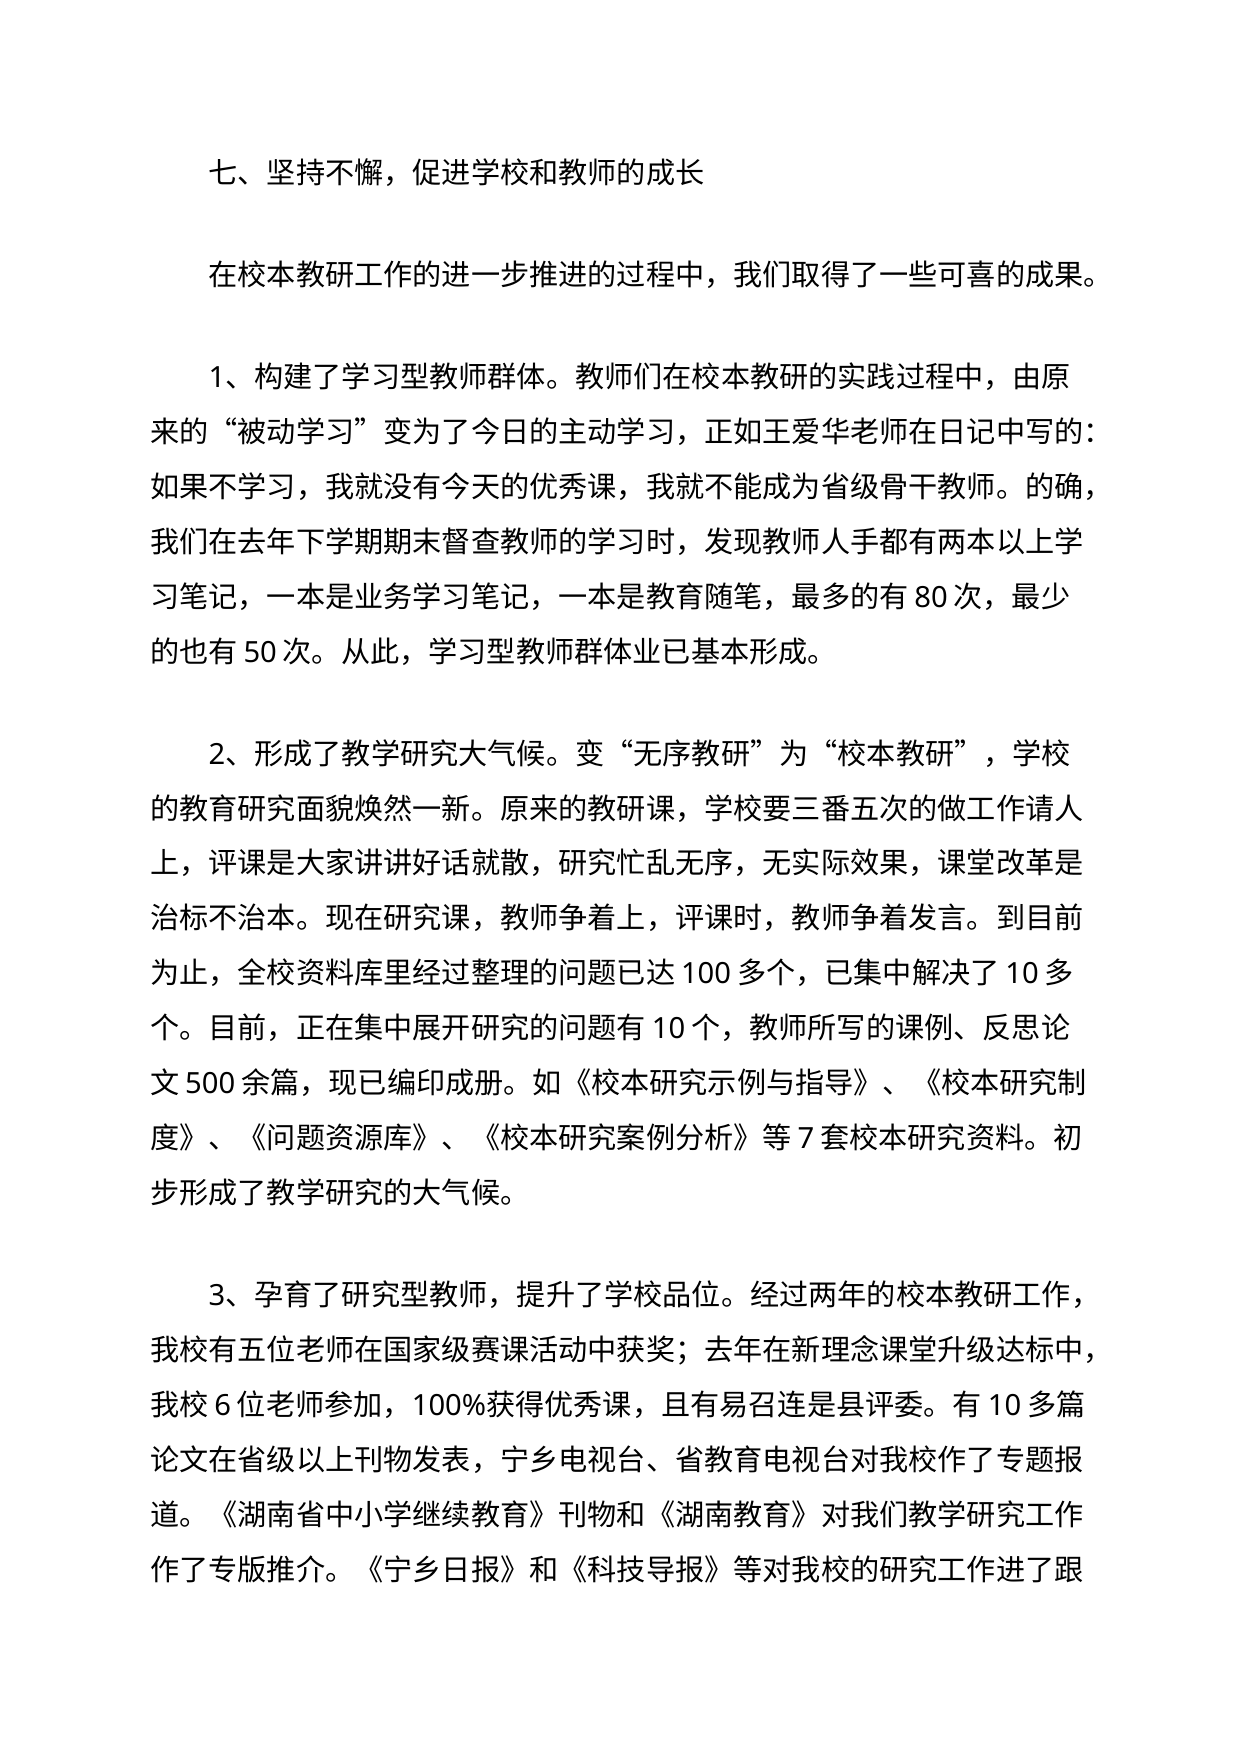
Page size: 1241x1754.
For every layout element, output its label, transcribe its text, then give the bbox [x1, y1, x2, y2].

text 1、构建了学习型教师群体。教师们在校本教研的实践过程中，由原来的“被动学习”变为了今日的主动学习，正如王爱华老师在日记中写的：如果不学习，我就没有今天的优秀课，我就不能成为省级骨干教师。的确，我们在去年下学期期末督查教师的学习时，发现教师人手都有两本以上学习笔记，一本是业务学习笔记，一本是教育随笔，最多的有80次，最少的也有50次。从此，学习型教师群体业已基本形成。 [150, 353, 1090, 671]
text 七、坚持不懈，促进学校和教师的成长 [150, 150, 1090, 192]
text 在校本教研工作的进一步推进的过程中，我们取得了一些可喜的成果。 [150, 252, 1090, 294]
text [150, 1272, 1090, 1589]
text 2、形成了教学研究大气候。变“无序教研”为“校本教研”，学校的教育研究面貌焕然一新。原来的教研课，学校要三番五次的做工作请人上，评课是大家讲讲好话就散，研究忙乱无序，无实际效果，课堂改革是治标不治本。现在研究课，教师争着上，评课时，教师争着发言。到目前为止，全校资料库里经过整理的问题已达100多个，已集中解决了10多个。目前，正在集中展开研究的问题有10个，教师所写的课例、反思论文500余篇，现已编印成册。如《校本研究示例与指导》、《校本研究制度》、《问题资源库》、《校本研究案例分析》等7套校本研究资料。初步形成了教学研究的大气候。 [150, 730, 1090, 1212]
